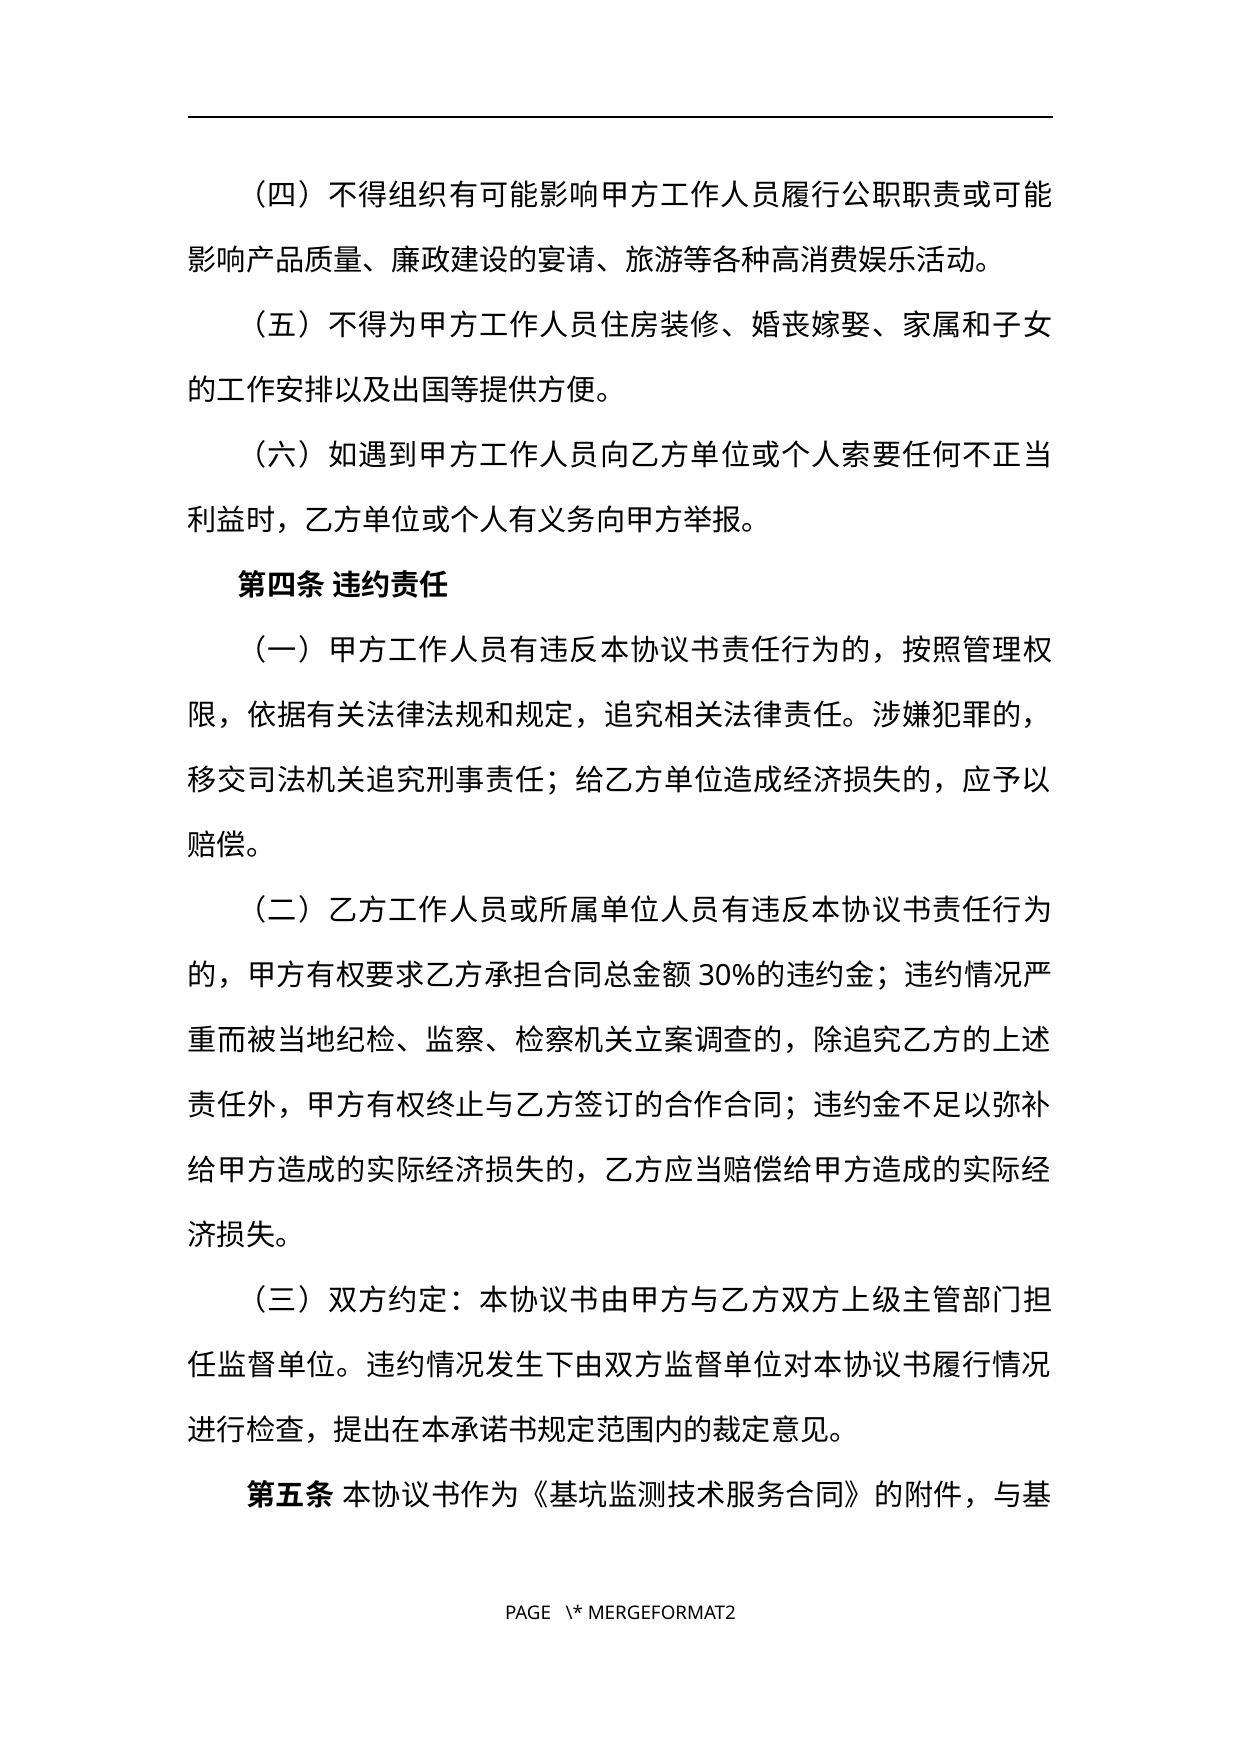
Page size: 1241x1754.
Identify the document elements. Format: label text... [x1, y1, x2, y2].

text （二）乙方工作人员或所属单位人员有违反本协议书责任行为的，甲方有权要求乙方承担合同总金额30%的违约金；违约情况严重而被当地纪检、监察、检察机关立案调查的，除追究乙方的上述责任外，甲方有权终止与乙方签订的合作合同；违约金不足以弥补给甲方造成的实际经济损失的，乙方应当赔偿给甲方造成的实际经济损失。 [187, 875, 1053, 1265]
text （四）不得组织有可能影响甲方工作人员履行公职职责或可能影响产品质量、廉政建设的宴请、旅游等各种高消费娱乐活动。 [187, 160, 1053, 290]
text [187, 1460, 1053, 1525]
text （六）如遇到甲方工作人员向乙方单位或个人索要任何不正当利益时，乙方单位或个人有义务向甲方举报。 [187, 420, 1053, 550]
text （三）双方约定：本协议书由甲方与乙方双方上级主管部门担任监督单位。违约情况发生下由双方监督单位对本协议书履行情况进行检查，提出在本承诺书规定范围内的裁定意见。 [187, 1265, 1053, 1460]
text （五）不得为甲方工作人员住房装修、婚丧嫁娶、家属和子女的工作安排以及出国等提供方便。 [187, 290, 1053, 420]
text （一）甲方工作人员有违反本协议书责任行为的，按照管理权限，依据有关法律法规和规定，追究相关法律责任。涉嫌犯罪的，移交司法机关追究刑事责任；给乙方单位造成经济损失的，应予以赔偿。 [187, 615, 1053, 875]
text 第四条 违约责任 [187, 550, 1053, 615]
